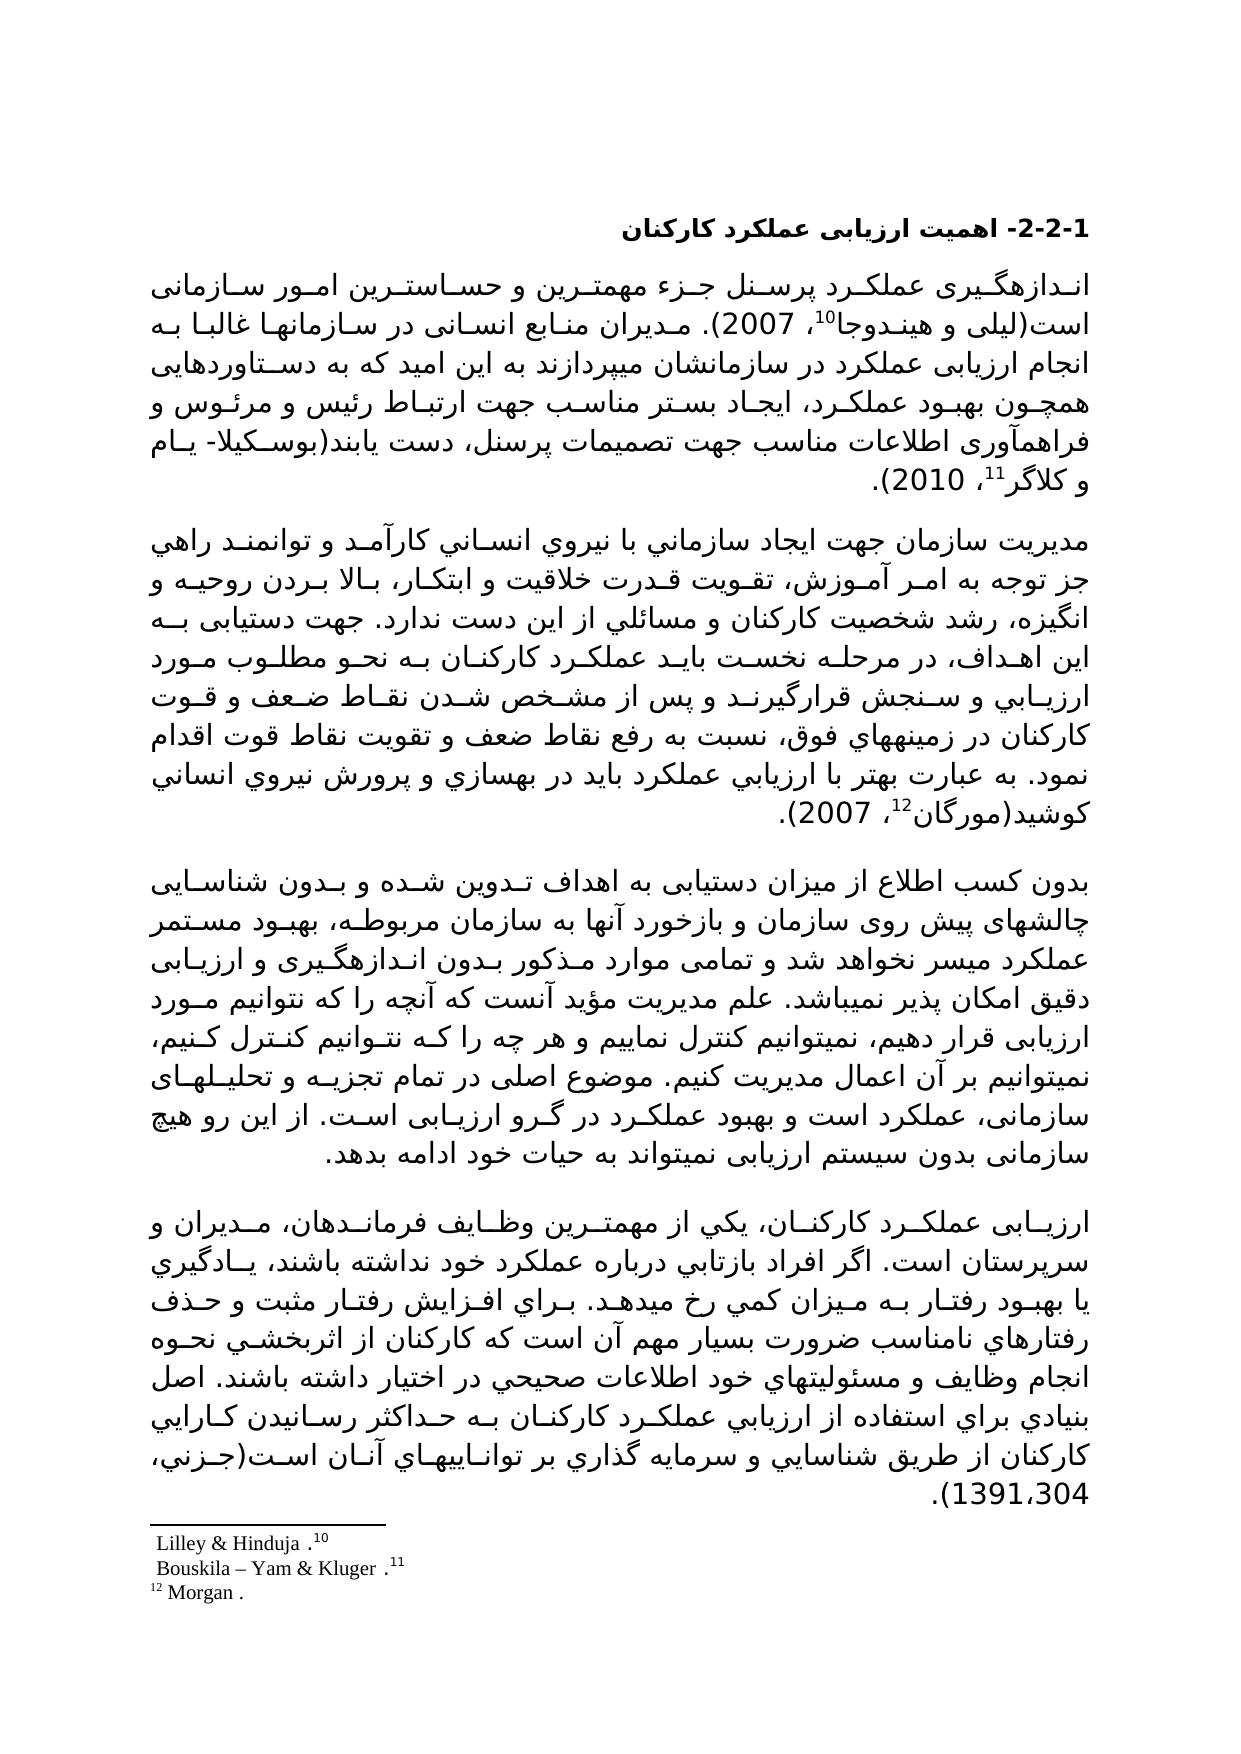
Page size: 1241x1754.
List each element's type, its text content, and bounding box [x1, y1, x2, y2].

text 2-2-1- اهمیت ارزیابی عملکرد کارکنان [150, 214, 1090, 243]
text ارزیابی عملكرد کارکنان، يكي از مهمترين وظايف فرماندهان، مدیران و سرپرستان است. اگر افراد بازتابي درباره عملكرد خود نداشته باشند، يادگيري يا بهبود رفتار به ميزان كمي رخ ميدهد. براي افزايش رفتار مثبت و حذف رفتارهاي نامناسب ضرورت بسيار مهم آن است كه كاركنان از اثربخشي نحوه انجام وظايف و مسئوليتهاي خود اطلاعات صحيحي در اختيار داشته باشند. اصل بنيادي براي استفاده از ارزيابي عملكرد کارکنان به حداكثر رسانيدن كارايي كاركنان از طريق شناسايي و سرمايه گذاري بر تواناييهاي آنان است(جزني،1391،304). [150, 1205, 1090, 1512]
text اندازهگیری عملکرد پرسنل جزء مهمترین و حساسترین امور سازمانی است(لیلی و هیندوجا، 2007). مدیران منابع انسانی در سازمانها غالبا به انجام ارزیابی عملکرد در سازمانشان میپردازند به این امید که به دستاوردهایی همچون بهبود عملکرد، ایجاد بستر مناسب جهت ارتباط رئیس و مرئوس و فراهمآوری اطلاعات مناسب جهت تصمیمات پرسنل، دست یابند(بوسکیلا- یام و کلاگر، 2010). [150, 269, 1090, 497]
text بدون کسب اطلاع از میزان دستیابی به اهداف تدوین شده و بدون شناسایی چالشهای پیش روی سازمان و بازخورد آنها به سازمان مربوطه، بهبود مستمر عملکرد میسر نخواهد شد و تمامی موارد مذکور بدون اندازهگیری و ارزیابی دقيق امکان پذیر نميباشد. علم مدیریت مؤيد آنست كه آنچه را که نتوانیم مورد ارزیابی قرار دهيم، نمیتوانیم کنترل نماييم و هر چه را که نتوانیم کنترل کنیم، نميتوانيم بر آن اعمال مديريت كنيم. موضوع اصلی در تمام تجزیه و تحلیلهای سازمانی، عملکرد است و بهبود عملكرد در گرو ارزیابی است. از این رو هيچ سازمانی بدون سیستم ارزیابی نميتواند به حيات خود ادامه بدهد. [150, 864, 1090, 1171]
text مديريت سازمان جهت ايجاد سازماني با نيروي انساني كارآمد و توانمند راهي جز توجه به امر آموزش، تقويت قدرت خلاقيت و ابتكار، بالا بردن روحيه و انگيزه، رشد شخصيت كاركنان و مسائلي از اين دست ندارد. جهت دستيابی به اين اهداف، در مرحله نخست بايد عملكرد كاركنان به نحو مطلوب مورد ارزيابي و سنجش قرارگيرند و پس از مشخص شدن نقاط ضعف و قوت كاركنان در زمينههاي فوق، نسبت به رفع نقاط ضعف و تقويت نقاط قوت اقدام نمود. به عبارت بهتر با ارزيابي عملكرد بايد در بهسازي و پرورش نيروي انساني كوشيد(مورگان، 2007). [150, 523, 1090, 830]
